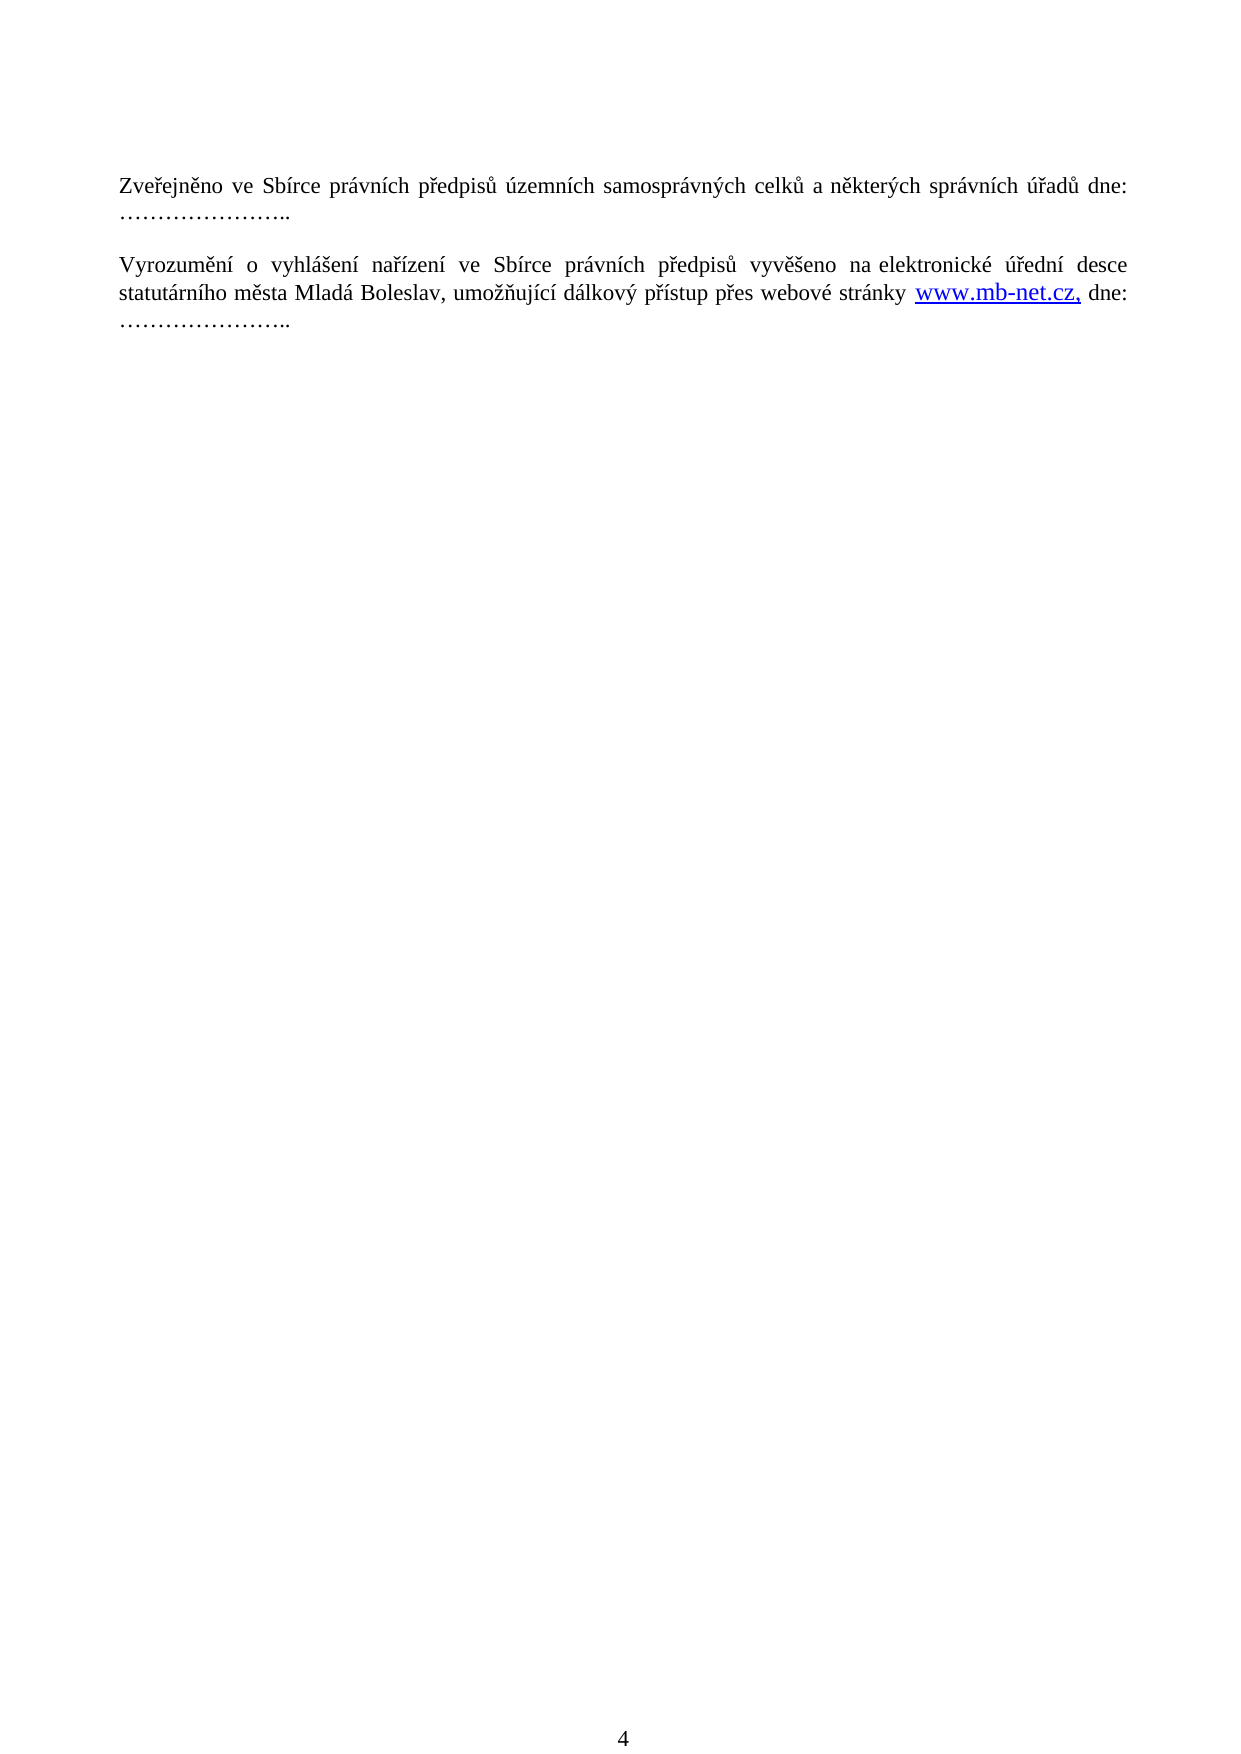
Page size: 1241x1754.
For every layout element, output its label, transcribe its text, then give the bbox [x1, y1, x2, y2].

text Vyrozumění o vyhlášení nařízení ve Sbírce právních předpisů vyvěšeno na elektronické úřední desce statutárního města Mladá Boleslav, umožňující dálkový přístup přes webové stránky www.mb-net.cz, dne: ………………….. [119, 251, 1128, 333]
text Zveřejněno ve Sbírce právních předpisů územních samosprávných celků a některých správních úřadů dne: ………………….. [119, 172, 1128, 225]
